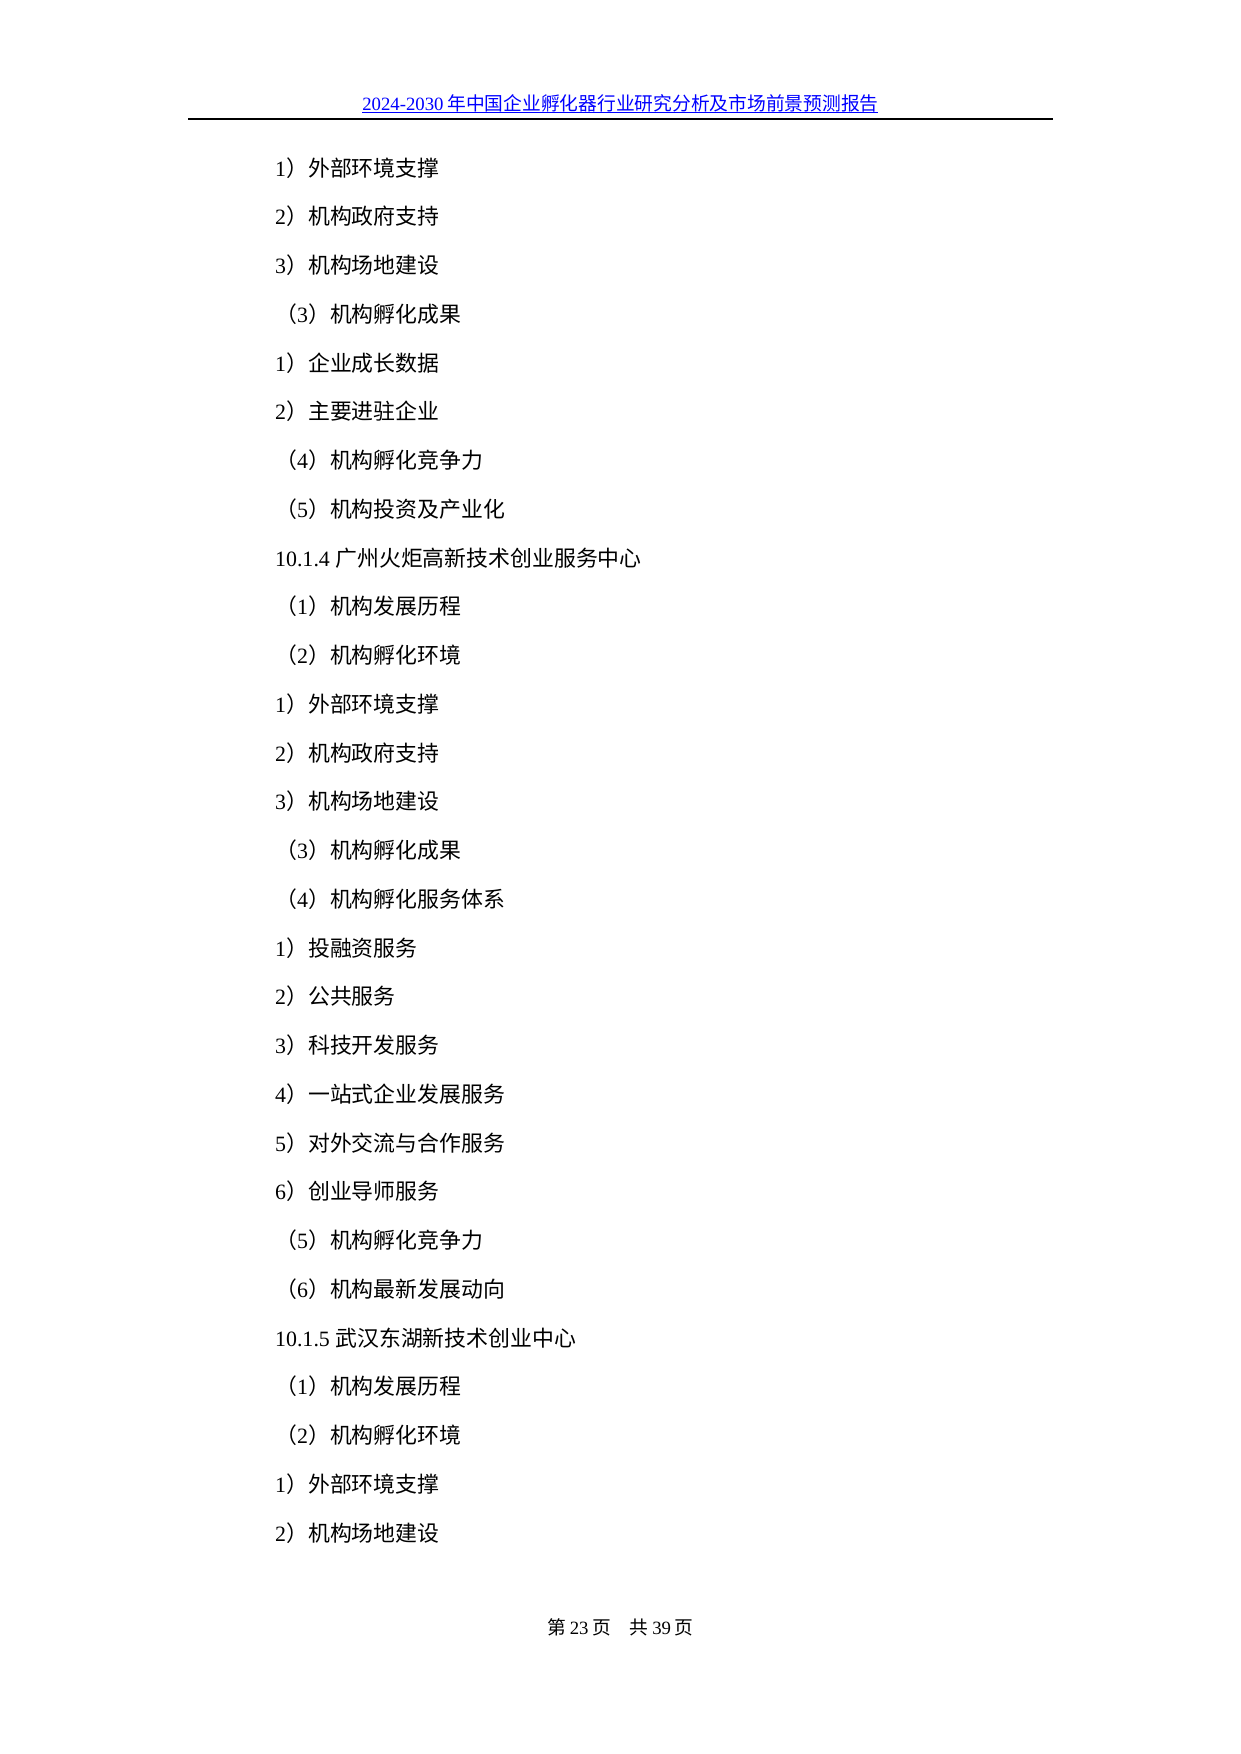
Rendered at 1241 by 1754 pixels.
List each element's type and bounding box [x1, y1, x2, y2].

text [187, 150, 1053, 1548]
